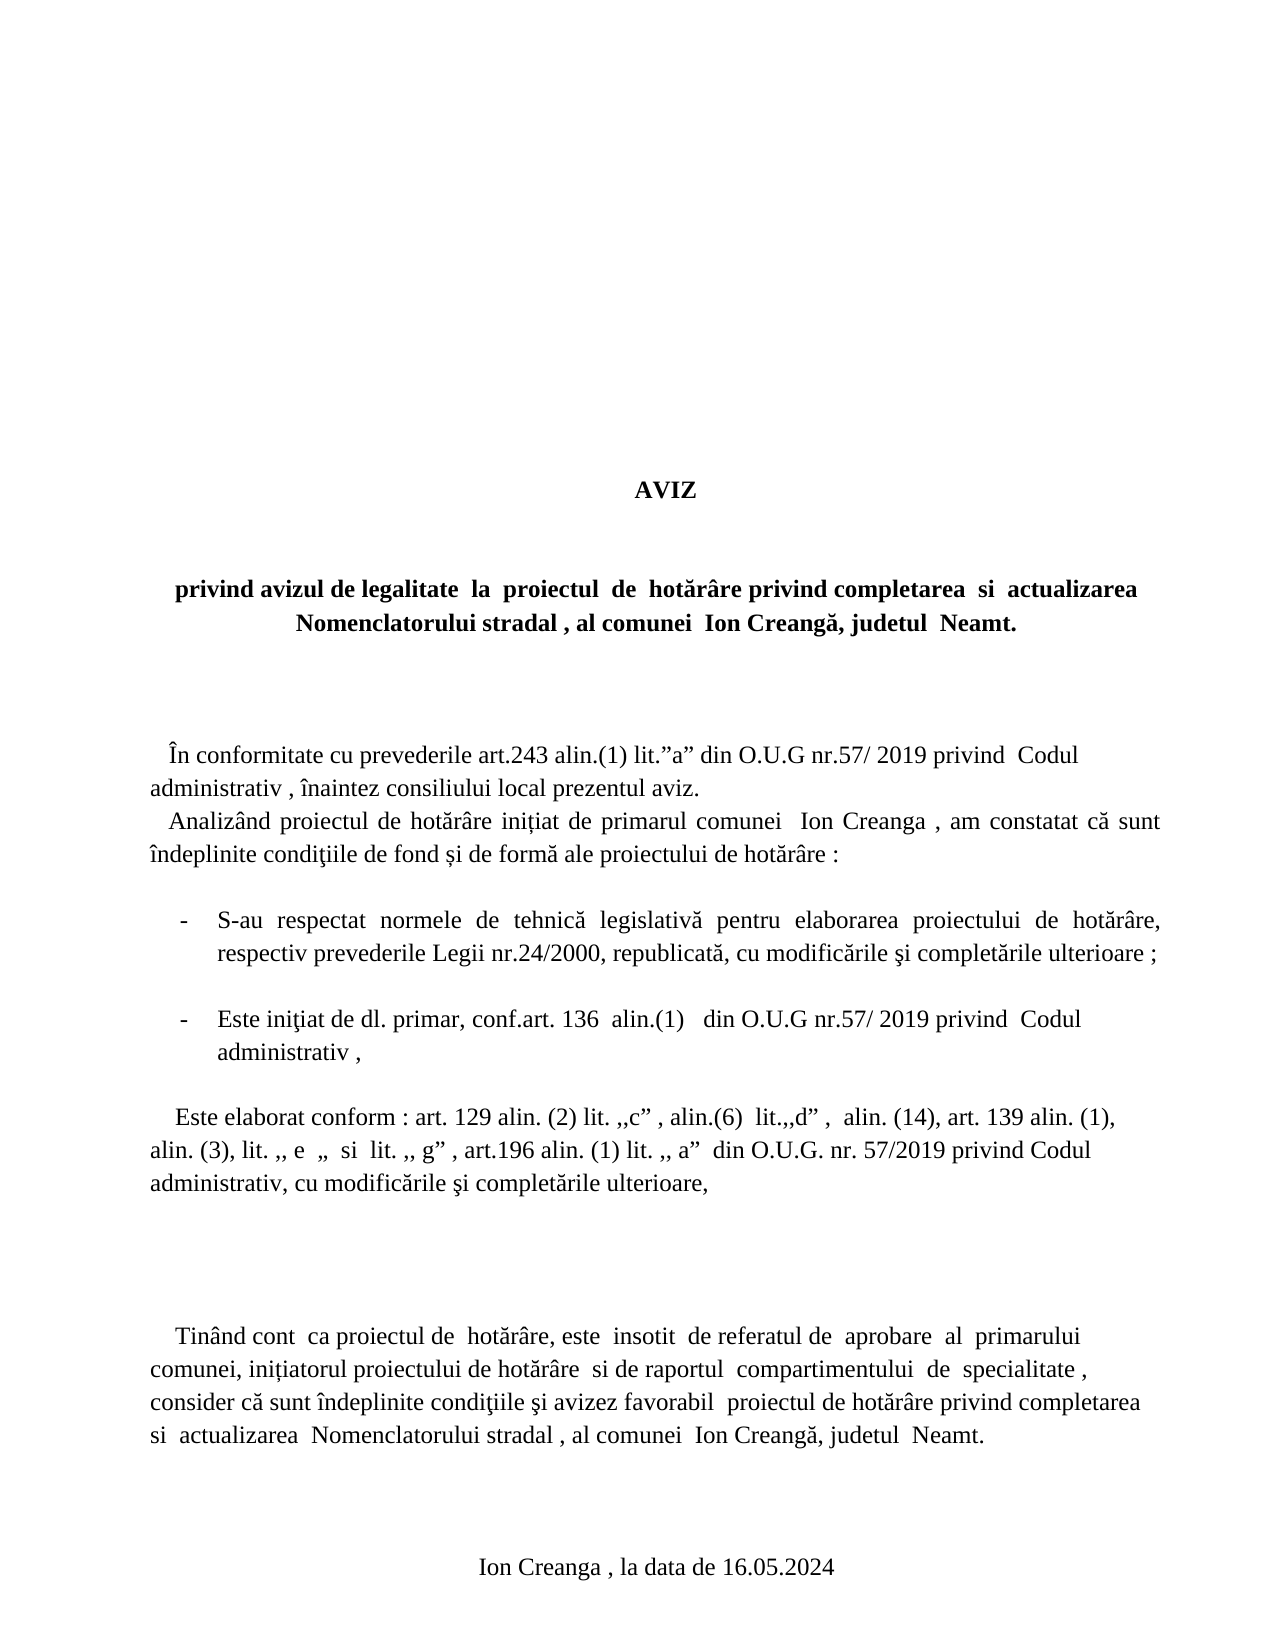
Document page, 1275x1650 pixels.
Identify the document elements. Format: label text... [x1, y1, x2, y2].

text privind avizul de legalitate la proiectul de hotărâre privind completarea si actualizarea Nomenclatorului stradal , al comunei Ion Creangă, judetul Neamt. [150, 574, 1162, 636]
list S-au respectat normele de tehnică legislativă pentru elaborarea proiectului de hotărâre, respectiv prevederile Legii nr.24/2000, republicată, cu modificările şi completările ulterioare ; [179, 905, 1162, 967]
text Ion Creanga , la data de 16.05.2024 [150, 1552, 1162, 1581]
text Este elaborat conform : art. 129 alin. (2) lit. ,,c” , alin.(6) lit.,,d” , alin. (14), art. 139 alin. (1), alin. (3), lit. ,, e „ si lit. ,, g” , art.196 alin. (1) lit. ,, a” din O.U.G. nr. 57/2019 privind Codul administrativ, cu modificările şi completările ulterioare, [150, 1102, 1162, 1197]
text Tinând cont ca proiectul de hotărâre, este insotit de referatul de aprobare al primarului comunei, inițiatorul proiectului de hotărâre si de raportul compartimentului de specialitate , consider că sunt îndeplinite condiţiile şi avizez favorabil proiectul de hotărâre privind completarea si actualizarea Nomenclatorului stradal , al comunei Ion Creangă, judetul Neamt. [150, 1321, 1162, 1449]
text Analizând proiectul de hotărâre inițiat de primarul comunei Ion Creanga , am constatat că sunt îndeplinite condiţiile de fond și de formă ale proiectului de hotărâre : [150, 806, 1162, 867]
text AVIZ [150, 476, 1162, 504]
text În conformitate cu prevederile art.243 alin.(1) lit.”a” din O.U.G nr.57/ 2019 privind Codul administrativ , înaintez consiliului local prezentul aviz. [150, 740, 1162, 801]
list Este iniţiat de dl. primar, conf.art. 136 alin.(1) din O.U.G nr.57/ 2019 privind Codul administrativ , [179, 1004, 1162, 1066]
